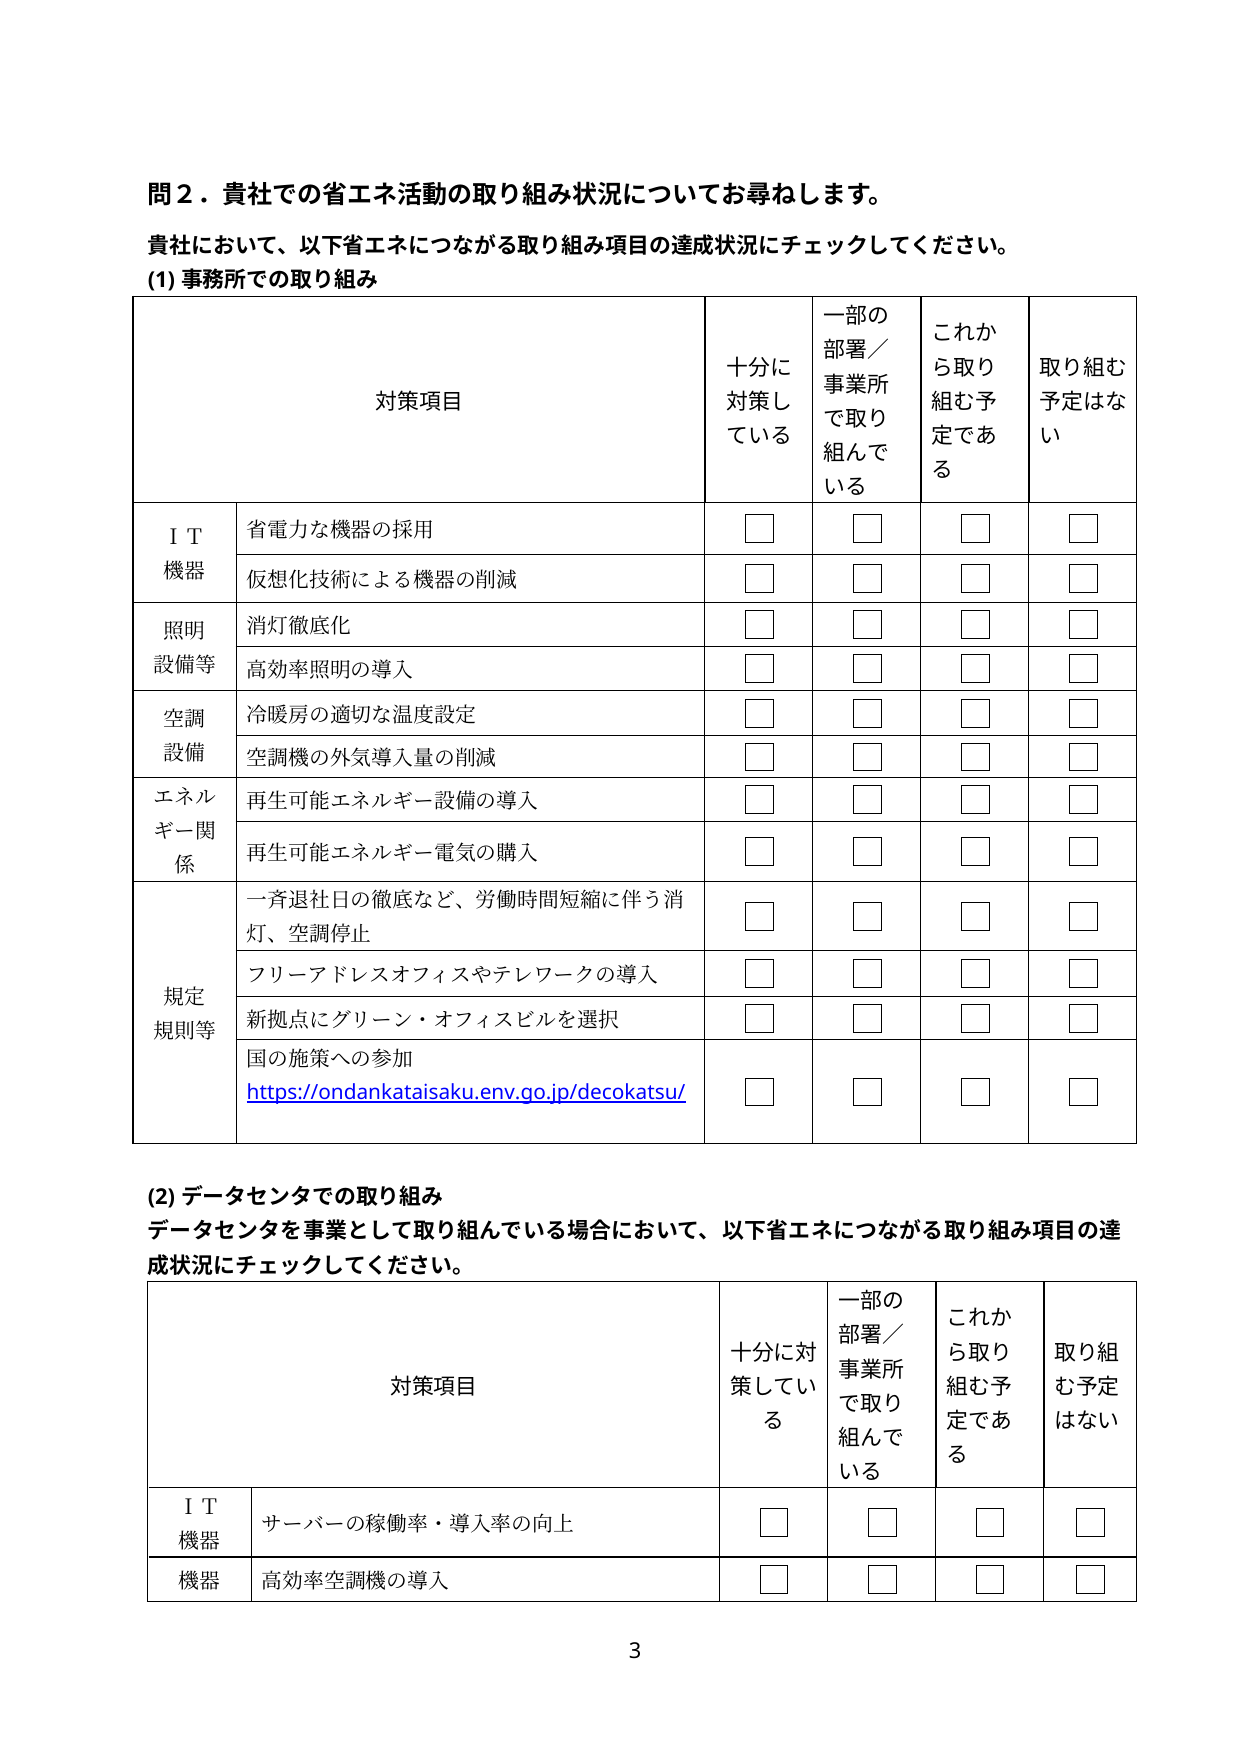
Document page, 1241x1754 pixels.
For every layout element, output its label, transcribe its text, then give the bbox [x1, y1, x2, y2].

table_cell [813, 882, 920, 950]
table_cell [705, 503, 812, 553]
table_header 一部の部署／事業所で取り組んでいる [828, 1282, 935, 1487]
table_cell [705, 778, 812, 821]
table_cell 新拠点にグリーン・オフィスビルを選択 [237, 997, 704, 1039]
table_cell [705, 555, 812, 602]
table_cell 機器 関係 [148, 1557, 251, 1601]
table_cell [1029, 603, 1136, 646]
table_cell [1044, 1488, 1136, 1556]
table_cell [828, 1558, 935, 1601]
table_cell 仮想化技術による機器の削減 [237, 555, 704, 602]
text 問２．貴社での省エネ活動の取り組み状況についてお尋ねします。 [148, 159, 1122, 227]
table_cell [705, 647, 812, 690]
table_cell [828, 1488, 935, 1556]
table_cell [1029, 882, 1136, 950]
table_cell [813, 997, 920, 1039]
table_cell [921, 503, 1028, 553]
table_cell ＩＴ 機器 [134, 503, 236, 602]
table_cell [921, 555, 1028, 602]
table_cell [1029, 503, 1136, 553]
table_cell [813, 822, 920, 881]
table_cell [813, 647, 920, 690]
table_cell [921, 778, 1028, 821]
table_cell [1029, 555, 1136, 602]
table_cell [1029, 951, 1136, 996]
table_cell [705, 603, 812, 646]
table_cell 冷暖房の適切な温度設定 [237, 691, 704, 735]
table_cell [813, 951, 920, 996]
table_header 十分に対策している [720, 1282, 827, 1487]
table_cell [705, 997, 812, 1039]
table_cell [720, 1488, 827, 1556]
table_cell [813, 691, 920, 735]
table_cell サーバーの稼働率・導入率の向上 [252, 1488, 719, 1556]
table_cell 再生可能エネルギー電気の購入 [237, 822, 704, 881]
table_cell フリーアドレスオフィスやテレワークの導入 [237, 951, 704, 996]
table_cell [921, 822, 1028, 881]
table_cell [705, 882, 812, 950]
table_header これから取り組む予定である [922, 297, 1028, 502]
table_cell [1029, 647, 1136, 690]
table_cell [705, 822, 812, 881]
text 貴社において、以下省エネにつながる取り組み項目の達成状況にチェックしてください。 [148, 227, 1122, 261]
table_cell [813, 503, 920, 553]
table_cell 照明 設備等 [134, 603, 236, 690]
table_cell 省電力な機器の採用 [237, 503, 704, 553]
table_cell [921, 1040, 1028, 1143]
table_cell [705, 736, 812, 777]
table_header 対策項目 [148, 1282, 719, 1487]
table_cell 消灯徹底化 [237, 603, 704, 646]
table_cell 高効率照明の導入 [237, 647, 704, 690]
text (1) 事務所での取り組み [148, 261, 1122, 296]
table_header これから取り組む予定である [937, 1282, 1043, 1487]
table_cell 高効率空調機の導入 [252, 1558, 719, 1601]
table_cell [813, 1040, 920, 1143]
table_cell [1029, 736, 1136, 777]
table_cell [921, 691, 1028, 735]
table_header 一部の部署／事業所で取り組んでいる [813, 297, 920, 502]
text (2) データセンタでの取り組み [148, 1178, 1122, 1212]
table_cell [921, 951, 1028, 996]
table_header 取り組む予定はない [1045, 1282, 1136, 1487]
table_cell [813, 603, 920, 646]
table_header 対策項目 [134, 297, 704, 502]
table_cell [921, 603, 1028, 646]
table_cell [813, 736, 920, 777]
table_cell [1029, 778, 1136, 821]
text データセンタを事業として取り組んでいる場合において、以下省エネにつながる取り組み項目の達成状況にチェックしてください。 [148, 1212, 1122, 1281]
table_cell [936, 1488, 1043, 1556]
table_cell [705, 1040, 812, 1143]
table_cell [936, 1558, 1043, 1601]
table_cell [1044, 1558, 1136, 1601]
table_cell 規定 規則等 [134, 882, 236, 1143]
table_cell [720, 1558, 827, 1601]
table_header 取り組む予定はない [1030, 297, 1136, 502]
table_cell [813, 778, 920, 821]
table_cell [921, 736, 1028, 777]
table_cell [1029, 822, 1136, 881]
table_cell エネルギー関係 [134, 778, 236, 881]
table_cell 国の施策への参加 https://ondankataisaku.env.go.jp/decokatsu/ [237, 1040, 704, 1143]
table_cell [1029, 997, 1136, 1039]
table_cell [705, 951, 812, 996]
table_cell 空調 設備 [134, 691, 236, 777]
table_cell 再生可能エネルギー設備の導入 [237, 778, 704, 821]
table_cell [921, 997, 1028, 1039]
table_cell [921, 882, 1028, 950]
table_cell [921, 647, 1028, 690]
table_cell 一斉退社日の徹底など、労働時間短縮に伴う消灯、空調停止 [237, 882, 704, 950]
table_cell ＩＴ 機器 [148, 1488, 251, 1556]
table_cell [813, 555, 920, 602]
table_cell [705, 691, 812, 735]
table_cell [1029, 691, 1136, 735]
table_header 十分に対策している [706, 297, 812, 502]
table_cell [1029, 1040, 1136, 1143]
table_cell 空調機の外気導入量の削減 [237, 736, 704, 777]
